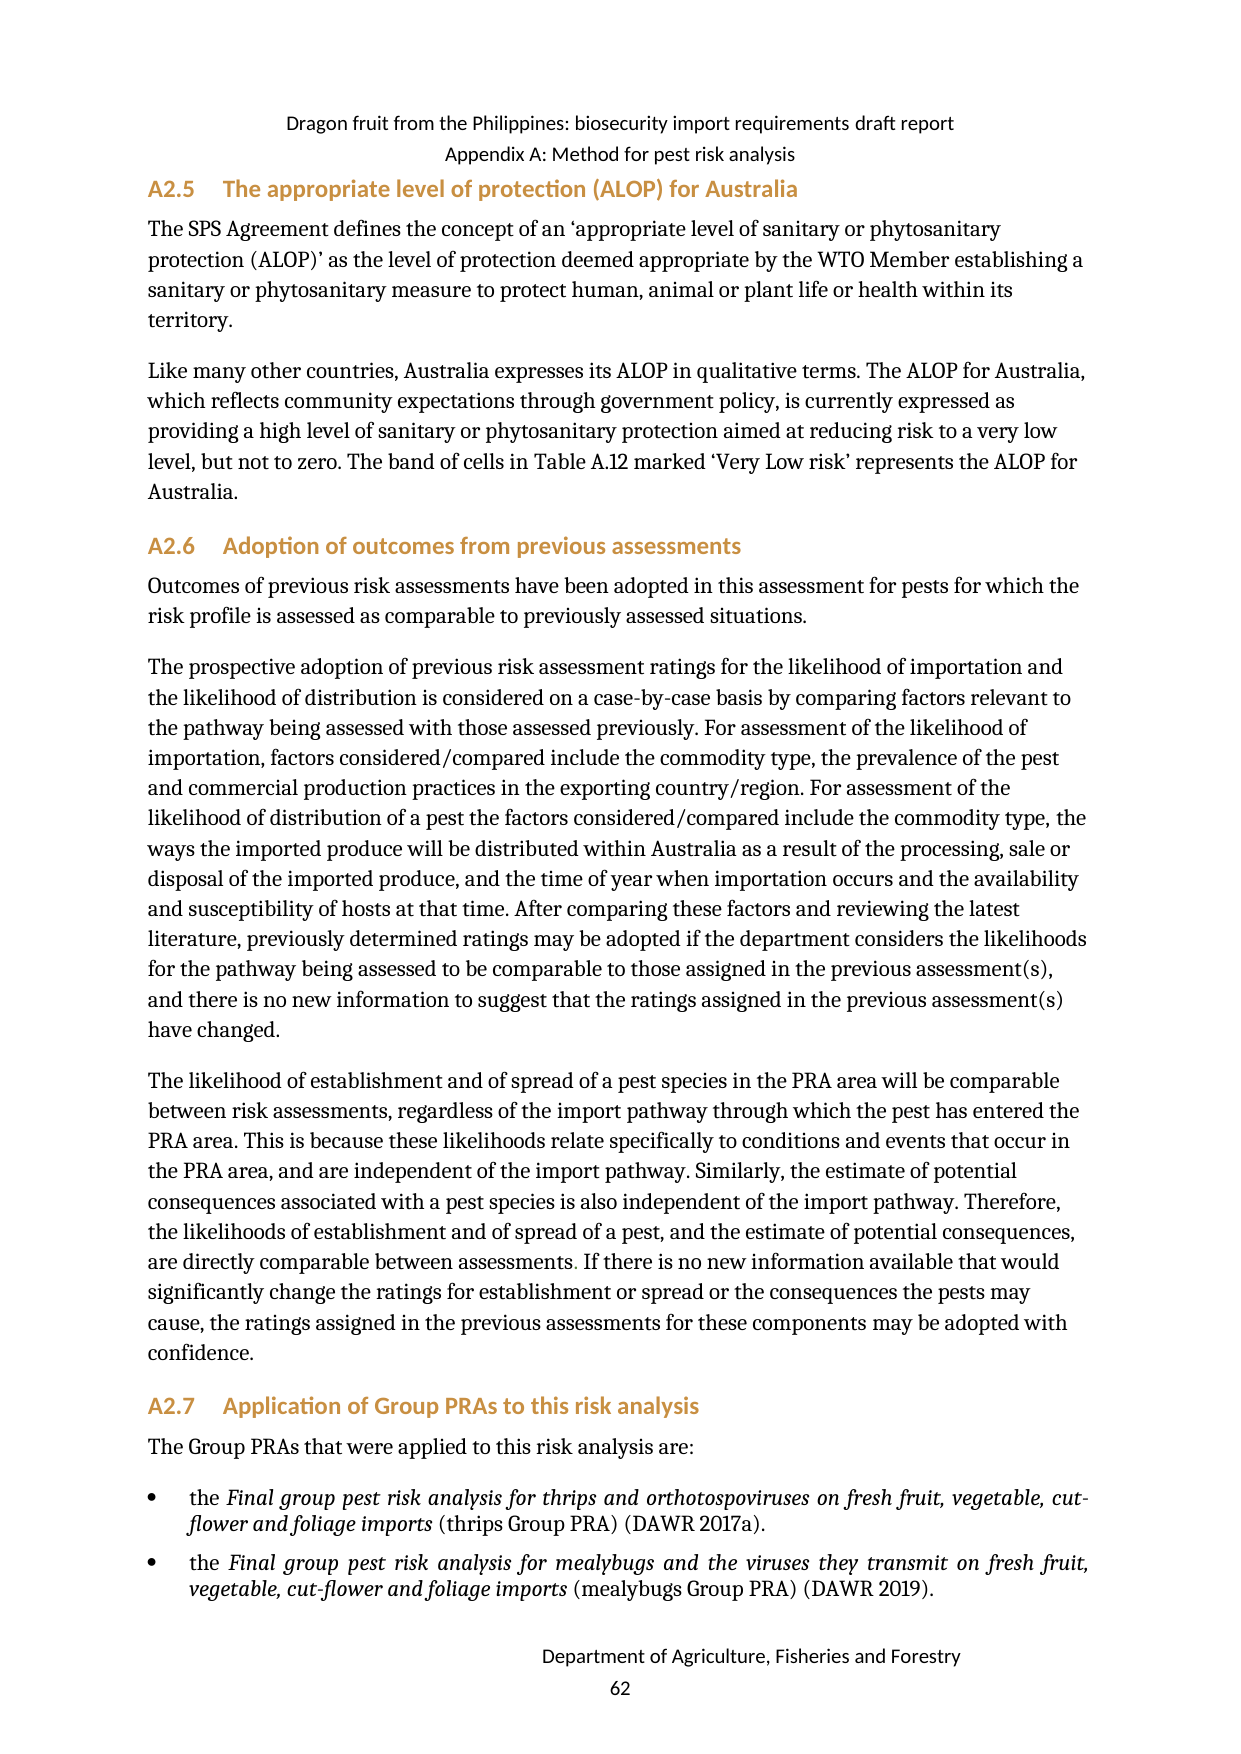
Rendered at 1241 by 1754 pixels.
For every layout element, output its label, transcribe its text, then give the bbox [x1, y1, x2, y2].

text The Group PRAs that were applied to this risk analysis are: [148, 1433, 1092, 1460]
subtitle The appropriate level of protection (ALOP) for Australia [148, 173, 1092, 204]
text The likelihood of establishment and of spread of a pest species in the PRA area will be comparable between risk assessments, regardless of the import pathway through which the pest has entered the PRA area. This is because these likelihoods relate specifically to conditions and events that occur in the PRA area, and are independent of the import pathway. Similarly, the estimate of potential consequences associated with a pest species is also independent of the import pathway. Therefore, the likelihoods of establishment and of spread of a pest, and the estimate of potential consequences, are directly comparable between assessments. If there is no new information available that would significantly change the ratings for establishment or spread or the consequences the pests may cause, the ratings assigned in the previous assessments for these components may be adopted with confidence. [148, 1068, 1092, 1366]
text Outcomes of previous risk assessments have been adopted in this assessment for pests for which the risk profile is assessed as comparable to previously assessed situations. [148, 573, 1092, 629]
subtitle Adoption of outcomes from previous assessments [148, 530, 1092, 560]
text The SPS Agreement defines the concept of an ‘appropriate level of sanitary or phytosanitary protection (ALOP)’ as the level of protection deemed appropriate by the WTO Member establishing a sanitary or phytosanitary measure to protect human, animal or plant life or health within its territory. [148, 216, 1092, 333]
text The prospective adoption of previous risk assessment ratings for the likelihood of importation and the likelihood of distribution is considered on a case-by-case basis by comparing factors relevant to the pathway being assessed with those assessed previously. For assessment of the likelihood of importation, factors considered/compared include the commodity type, the prevalence of the pest and commercial production practices in the exporting country/region. For assessment of the likelihood of distribution of a pest the factors considered/compared include the commodity type, the ways the imported produce will be distributed within Australia as a result of the processing, sale or disposal of the imported produce, and the time of year when importation occurs and the availability and susceptibility of hosts at that time. After comparing these factors and reviewing the latest literature, previously determined ratings may be adopted if the department considers the likelihoods for the pathway being assessed to be comparable to those assigned in the previous assessment(s), and there is no new information to suggest that the ratings assigned in the previous assessment(s) have changed. [148, 654, 1092, 1043]
subtitle Application of Group PRAs to this risk analysis [148, 1391, 1092, 1421]
list the Final group pest risk analysis for thrips and orthotospoviruses on fresh fruit, vegetable, cut-flower and foliage imports (thrips Group PRA) (DAWR 2017a). [148, 1484, 1092, 1537]
list the Final group pest risk analysis for mealybugs and the viruses they transmit on fresh fruit, vegetable, cut-flower and foliage imports (mealybugs Group PRA) (DAWR 2019). [148, 1550, 1092, 1602]
